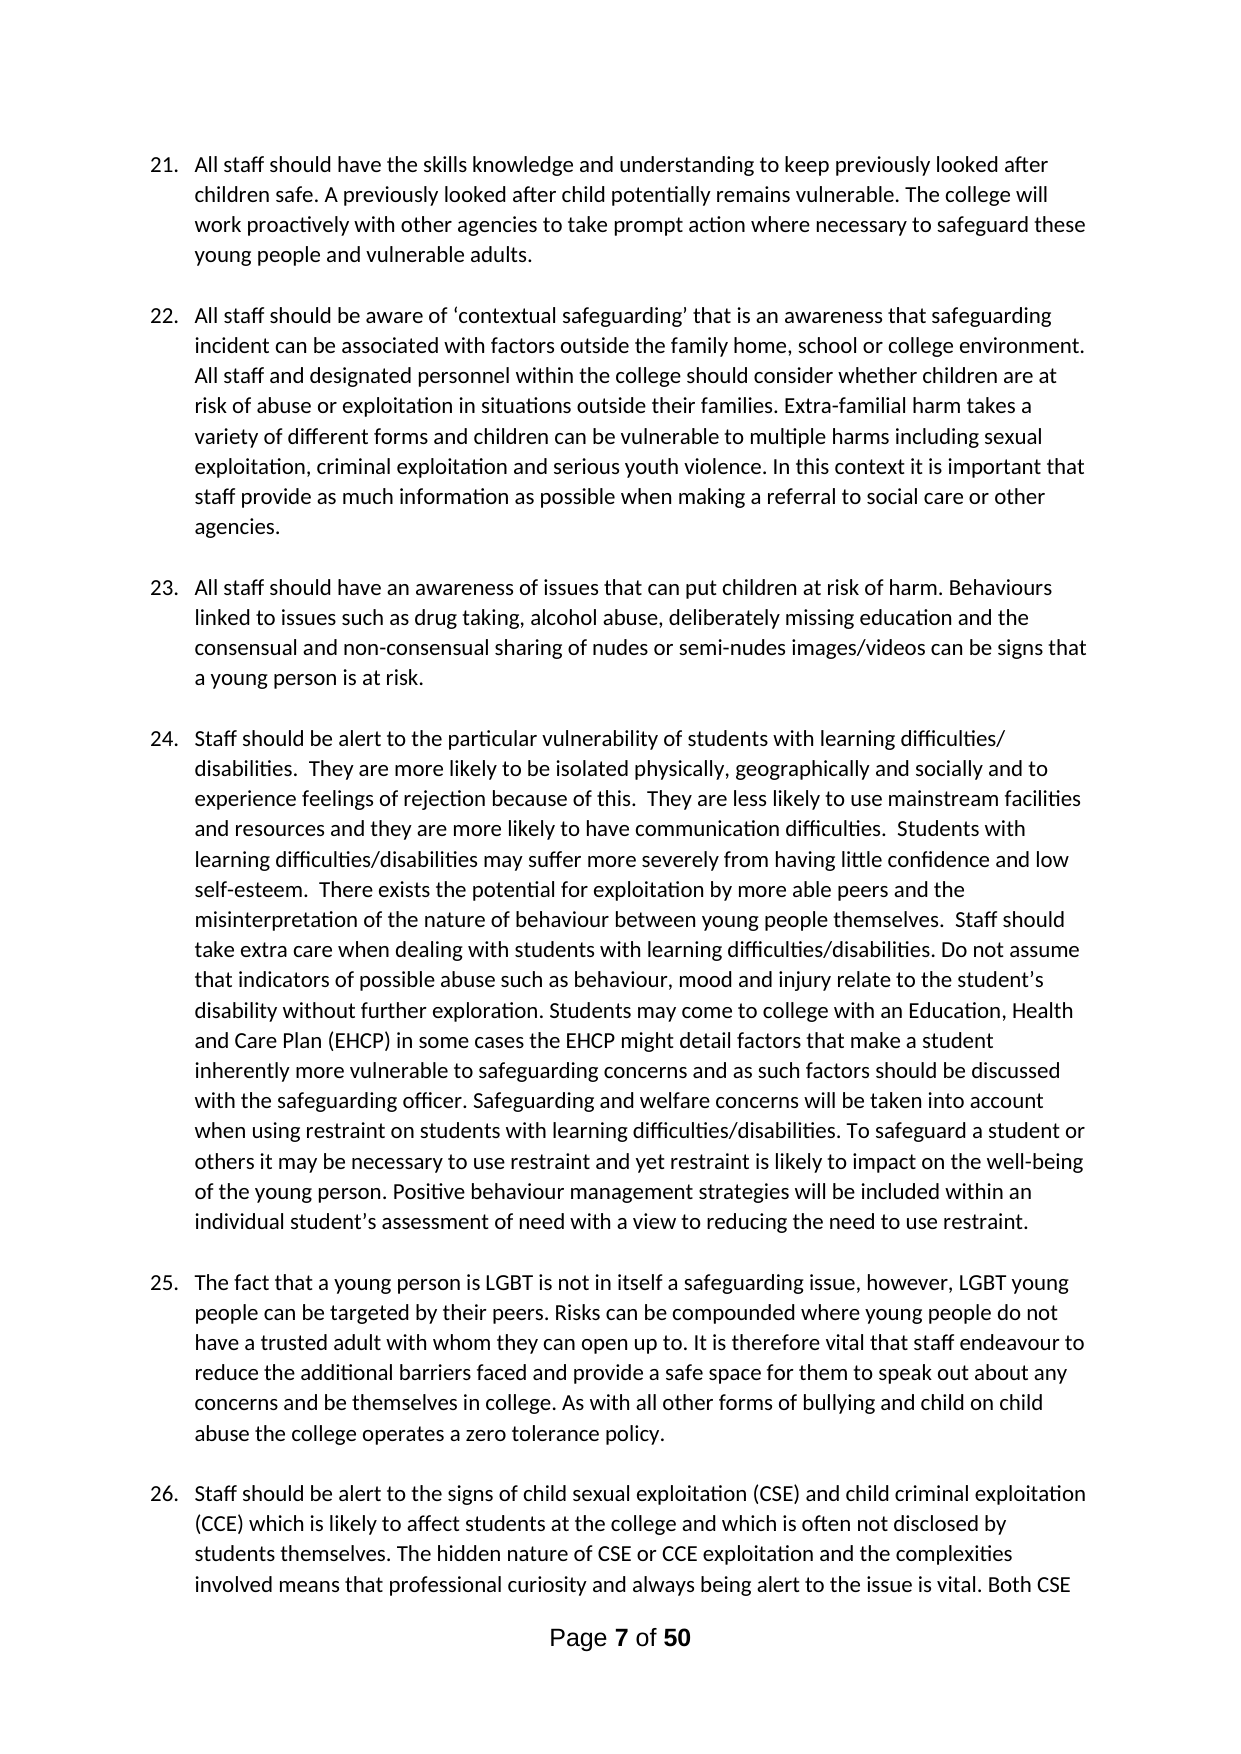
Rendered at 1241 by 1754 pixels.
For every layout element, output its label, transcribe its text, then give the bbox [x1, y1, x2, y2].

list All staff should be aware of ‘contextual safeguarding’ that is an awareness that safeguarding incident can be associated with factors outside the family home, school or college environment. All staff and designated personnel within the college should consider whether children are at risk of abuse or exploitation in situations outside their families. Extra-familial harm takes a variety of different forms and children can be vulnerable to multiple harms including sexual exploitation, criminal exploitation and serious youth violence. In this context it is important that staff provide as much information as possible when making a referral to social care or other agencies. [150, 301, 1090, 541]
list All staff should have the skills knowledge and understanding to keep previously looked after children safe. A previously looked after child potentially remains vulnerable. The college will work proactively with other agencies to take prompt action where necessary to safeguard these young people and vulnerable adults. [150, 150, 1090, 269]
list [150, 1479, 1090, 1598]
list Staff should be alert to the particular vulnerability of students with learning difficulties/ disabilities. They are more likely to be isolated physically, geographically and socially and to experience feelings of rejection because of this. They are less likely to use mainstream facilities and resources and they are more likely to have communication difficulties. Students with learning difficulties/disabilities may suffer more severely from having little confidence and low self-esteem. There exists the potential for exploitation by more able peers and the misinterpretation of the nature of behaviour between young people themselves. Staff should take extra care when dealing with students with learning difficulties/disabilities. Do not assume that indicators of possible abuse such as behaviour, mood and injury relate to the student’s disability without further exploration. Students may come to college with an Education, Health and Care Plan (EHCP) in some cases the EHCP might detail factors that make a student inherently more vulnerable to safeguarding concerns and as such factors should be discussed with the safeguarding officer. Safeguarding and welfare concerns will be taken into account when using restraint on students with learning difficulties/disabilities. To safeguard a student or others it may be necessary to use restraint and yet restraint is likely to impact on the well-being of the young person. Positive behaviour management strategies will be included within an individual student’s assessment of need with a view to reducing the need to use restraint. [150, 724, 1090, 1235]
list The fact that a young person is LGBT is not in itself a safeguarding issue, however, LGBT young people can be targeted by their peers. Risks can be compounded where young people do not have a trusted adult with whom they can open up to. It is therefore vital that staff endeavour to reduce the additional barriers faced and provide a safe space for them to speak out about any concerns and be themselves in college. As with all other forms of bullying and child on child abuse the college operates a zero tolerance policy. [150, 1268, 1090, 1447]
list All staff should have an awareness of issues that can put children at risk of harm. Behaviours linked to issues such as drug taking, alcohol abuse, deliberately missing education and the consensual and non-consensual sharing of nudes or semi-nudes images/videos can be signs that a young person is at risk. [150, 573, 1090, 692]
